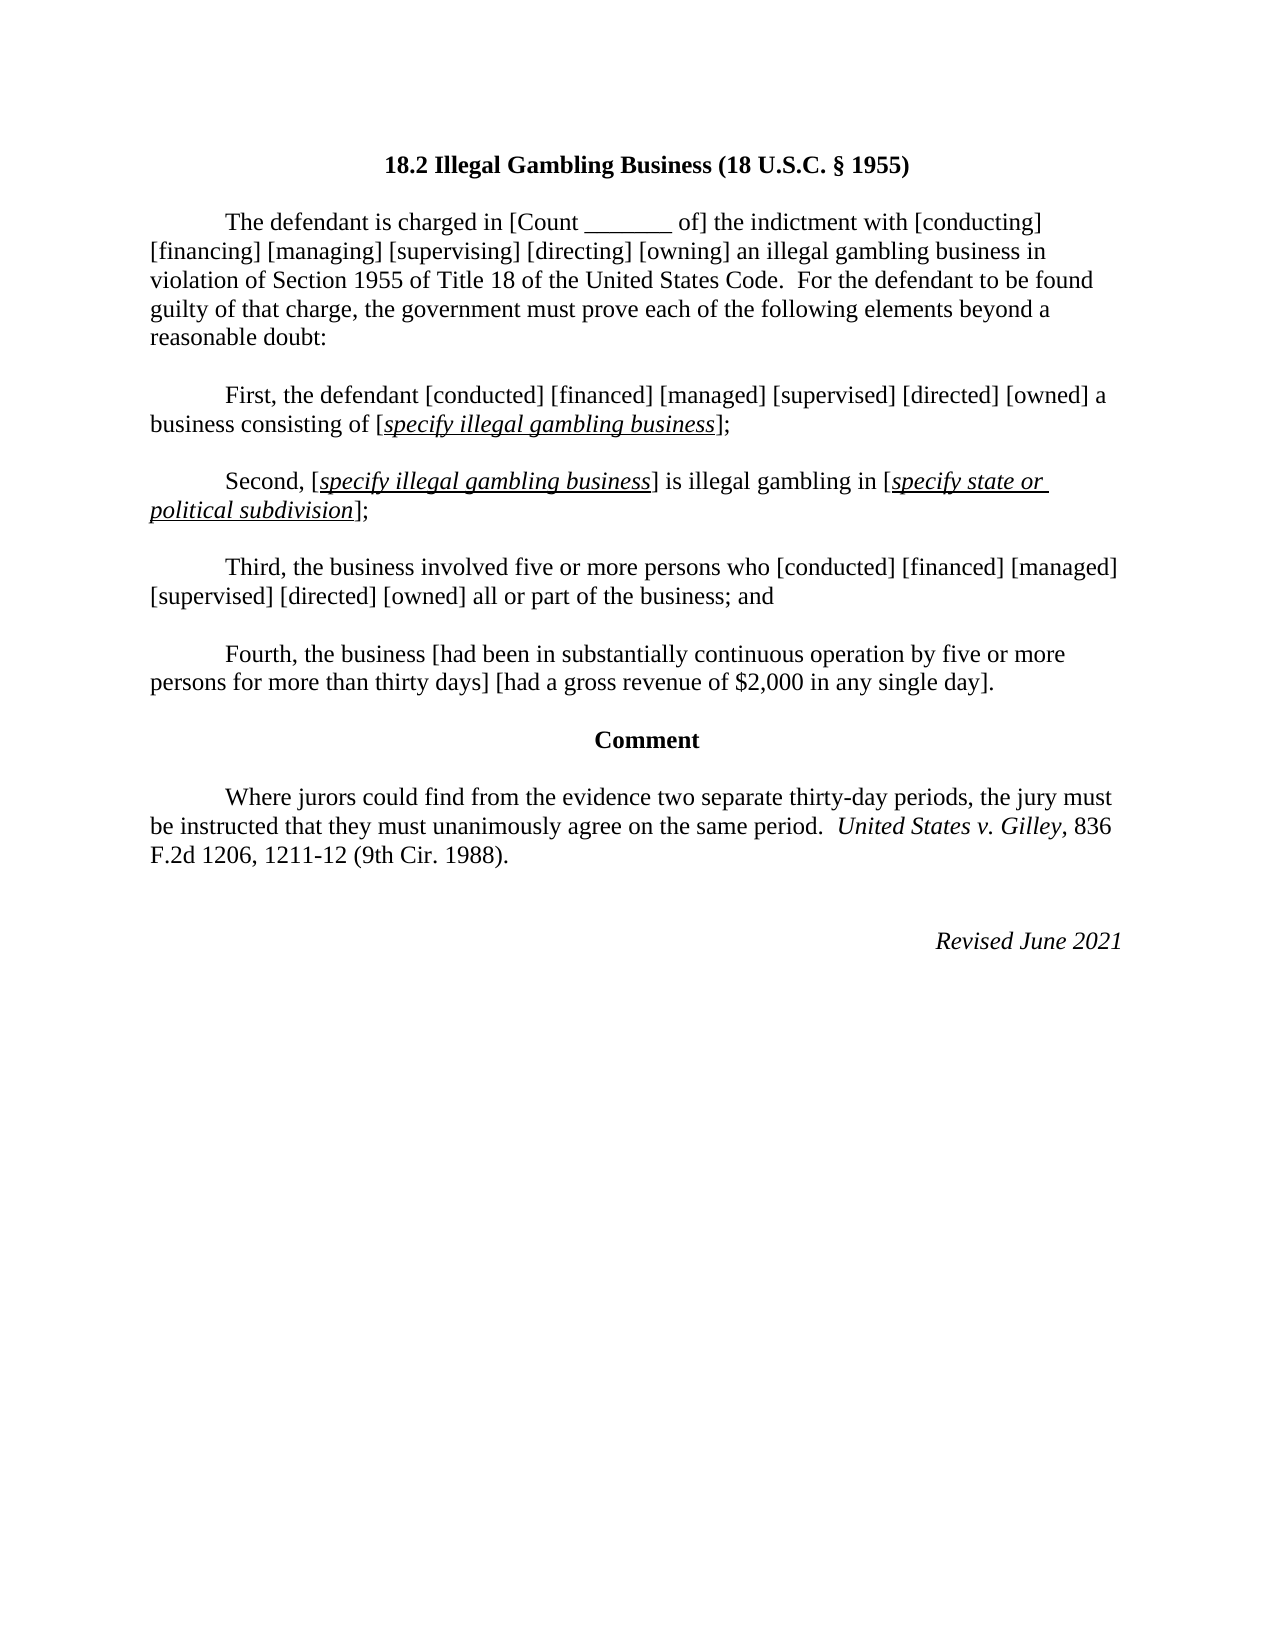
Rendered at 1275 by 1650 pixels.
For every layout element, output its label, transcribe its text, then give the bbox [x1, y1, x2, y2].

text Second, [specify illegal gambling business] is illegal gambling in [specify state or political subdivision]; [150, 466, 1125, 524]
text Third, the business involved five or more persons who [conducted] [financed] [managed] [supervised] [directed] [owned] all or part of the business; and [150, 552, 1125, 610]
text The defendant is charged in [Count _______ of] the indictment with [conducting] [financing] [managing] [supervising] [directing] [owning] an illegal gambling business in violation of Section 1955 of Title 18 of the United States Code. For the defendant to be found guilty of that charge, the government must prove each of the following elements beyond a reasonable doubt: [150, 207, 1125, 351]
text Where jurors could find from the evidence two separate thirty-day periods, the jury must be instructed that they must unanimously agree on the same period. United States v. Gilley, 836 F.2d 1206, 1211-12 (9th Cir. 1988). [150, 782, 1125, 869]
text Fourth, the business [had been in substantially continuous operation by five or more persons for more than thirty days] [had a gross revenue of $2,000 in any single day]. [150, 639, 1125, 696]
text Revised June 2021 [150, 926, 1125, 955]
text 18.2 Illegal Gambling Business (18 U.S.C. § 1955) [169, 150, 1125, 179]
text First, the defendant [conducted] [financed] [managed] [supervised] [directed] [owned] a business consisting of [specify illegal gambling business]; [150, 380, 1125, 437]
text Comment [150, 725, 1144, 754]
